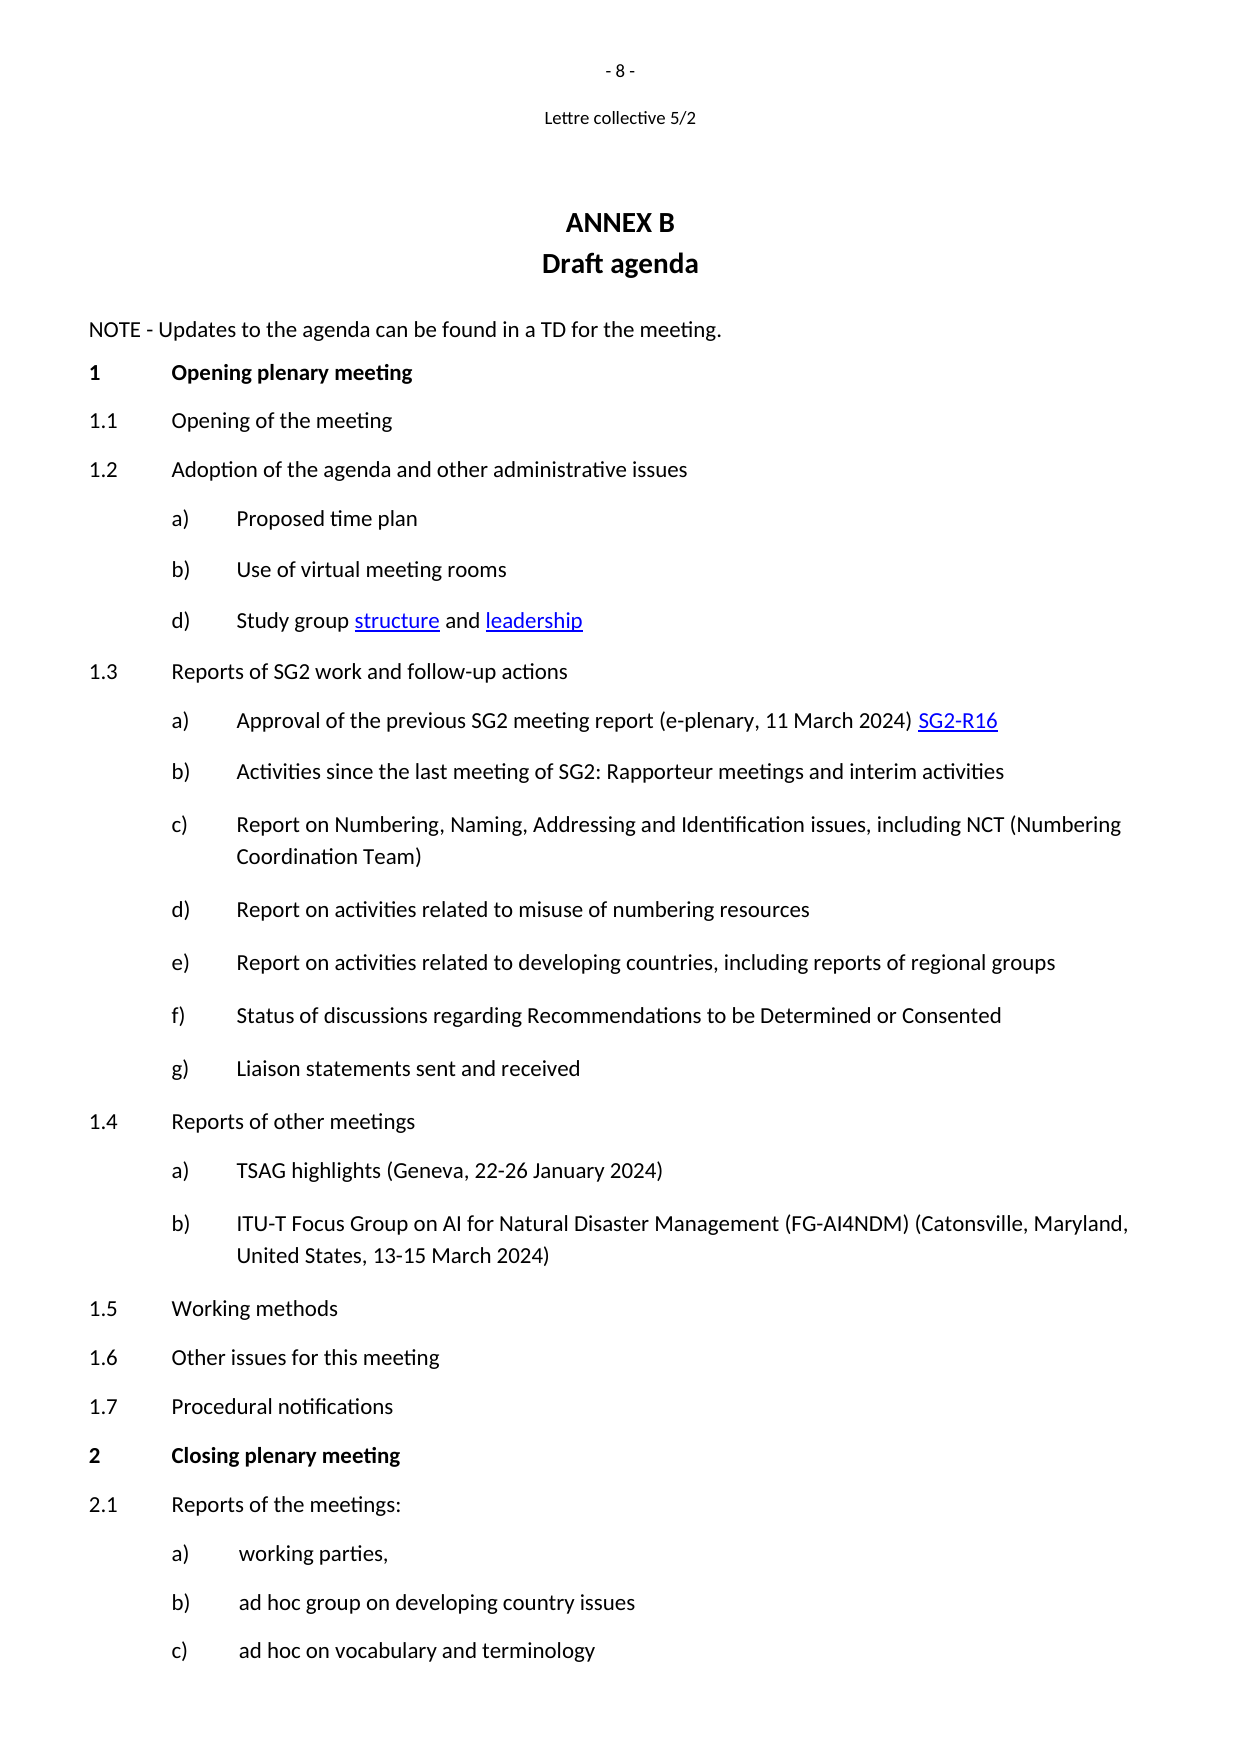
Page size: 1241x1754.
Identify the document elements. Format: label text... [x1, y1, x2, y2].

text 2.1 Reports of the meetings: [89, 1490, 1152, 1518]
text a) Approval of the previous SG2 meeting report (e-plenary, 11 March 2024) SG2-R16 [89, 706, 1142, 734]
text 2 Closing plenary meeting [89, 1441, 1152, 1469]
text b) Activities since the last meeting of SG2: Rapporteur meetings and interim activities [171, 757, 1142, 785]
text b) ad hoc group on developing country issues [89, 1588, 1152, 1616]
text NOTE - Updates to the agenda can be found in a TD for the meeting. [89, 315, 1152, 343]
text b) ITU-T Focus Group on AI for Natural Disaster Management (FG-AI4NDM) (Catonsville, Maryland, United States, 13-15 March 2024) [171, 1209, 1142, 1269]
text 1.3 Reports of SG2 work and follow-up actions [89, 657, 1152, 685]
text 1 Opening plenary meeting [89, 358, 1152, 386]
text 1.2 Adoption of the agenda and other administrative issues [89, 455, 1152, 483]
text a) Proposed time plan [171, 504, 1142, 532]
text f) Status of discussions regarding Recommendations to be Determined or Consented [171, 1001, 1142, 1029]
text a) TSAG highlights (Geneva, 22-26 January 2024) [171, 1156, 1142, 1184]
text 1.7 Procedural notifications [89, 1392, 1152, 1420]
text 1.1 Opening of the meeting [89, 406, 1152, 434]
text a) working parties, [89, 1539, 1152, 1567]
text c) ad hoc on vocabulary and terminology [89, 1637, 1152, 1664]
text e) Report on activities related to developing countries, including reports of regional groups [171, 948, 1142, 976]
text c) Report on Numbering, Naming, Addressing and Identification issues, including NCT (Numbering Coordination Team) [171, 810, 1142, 870]
text 1.6 Other issues for this meeting [89, 1343, 1152, 1371]
text d) Study group structure and leadership [171, 606, 1142, 634]
text 1.4 Reports of other meetings [89, 1107, 1152, 1136]
text d) Report on activities related to misuse of numbering resources [171, 895, 1142, 923]
title ANNEX B Draft agenda [89, 204, 1152, 280]
text 1.5 Working methods [89, 1294, 1152, 1323]
text g) Liaison statements sent and received [171, 1054, 1142, 1082]
text b) Use of virtual meeting rooms [171, 555, 1142, 583]
